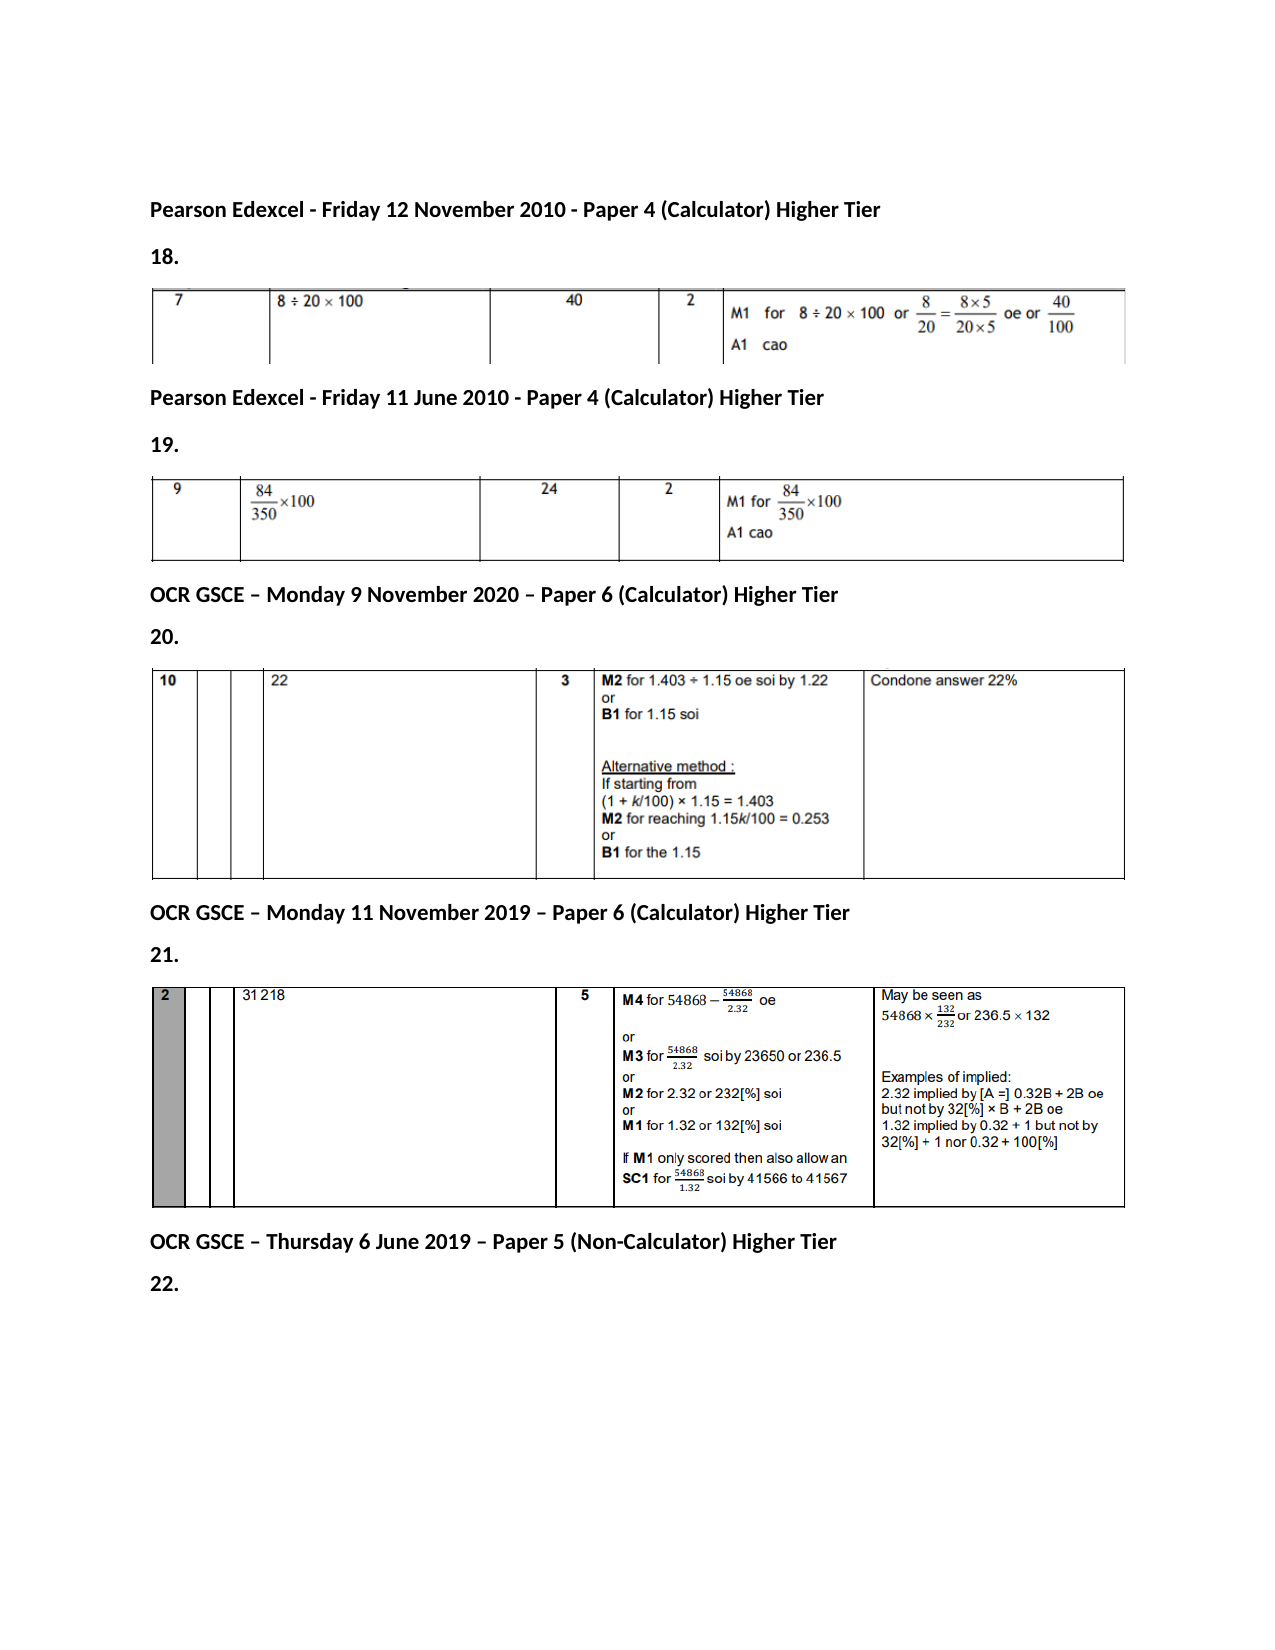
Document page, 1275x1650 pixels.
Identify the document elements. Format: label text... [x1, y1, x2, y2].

text Pearson Edexcel - Friday 12 November 2010 - Paper 4 (Calculator) Higher Tier [150, 195, 1125, 223]
text OCR GSCE – Monday 11 November 2019 – Paper 6 (Calculator) Higher Tier [150, 898, 1125, 926]
text 21. [150, 940, 1125, 968]
picture [150, 476, 1125, 562]
text 18. [150, 242, 1125, 270]
text OCR GSCE – Monday 9 November 2020 – Paper 6 (Calculator) Higher Tier [150, 580, 1125, 608]
text OCR GSCE – Thursday 6 June 2019 – Paper 5 (Non-Calculator) Higher Tier [150, 1227, 1125, 1255]
text Pearson Edexcel - Friday 11 June 2010 - Paper 4 (Calculator) Higher Tier [150, 383, 1125, 411]
picture [150, 987, 1125, 1208]
text 19. [150, 430, 1125, 458]
picture [150, 288, 1125, 364]
text 22. [150, 1269, 1125, 1297]
picture [150, 668, 1125, 880]
text 20. [150, 622, 1125, 650]
